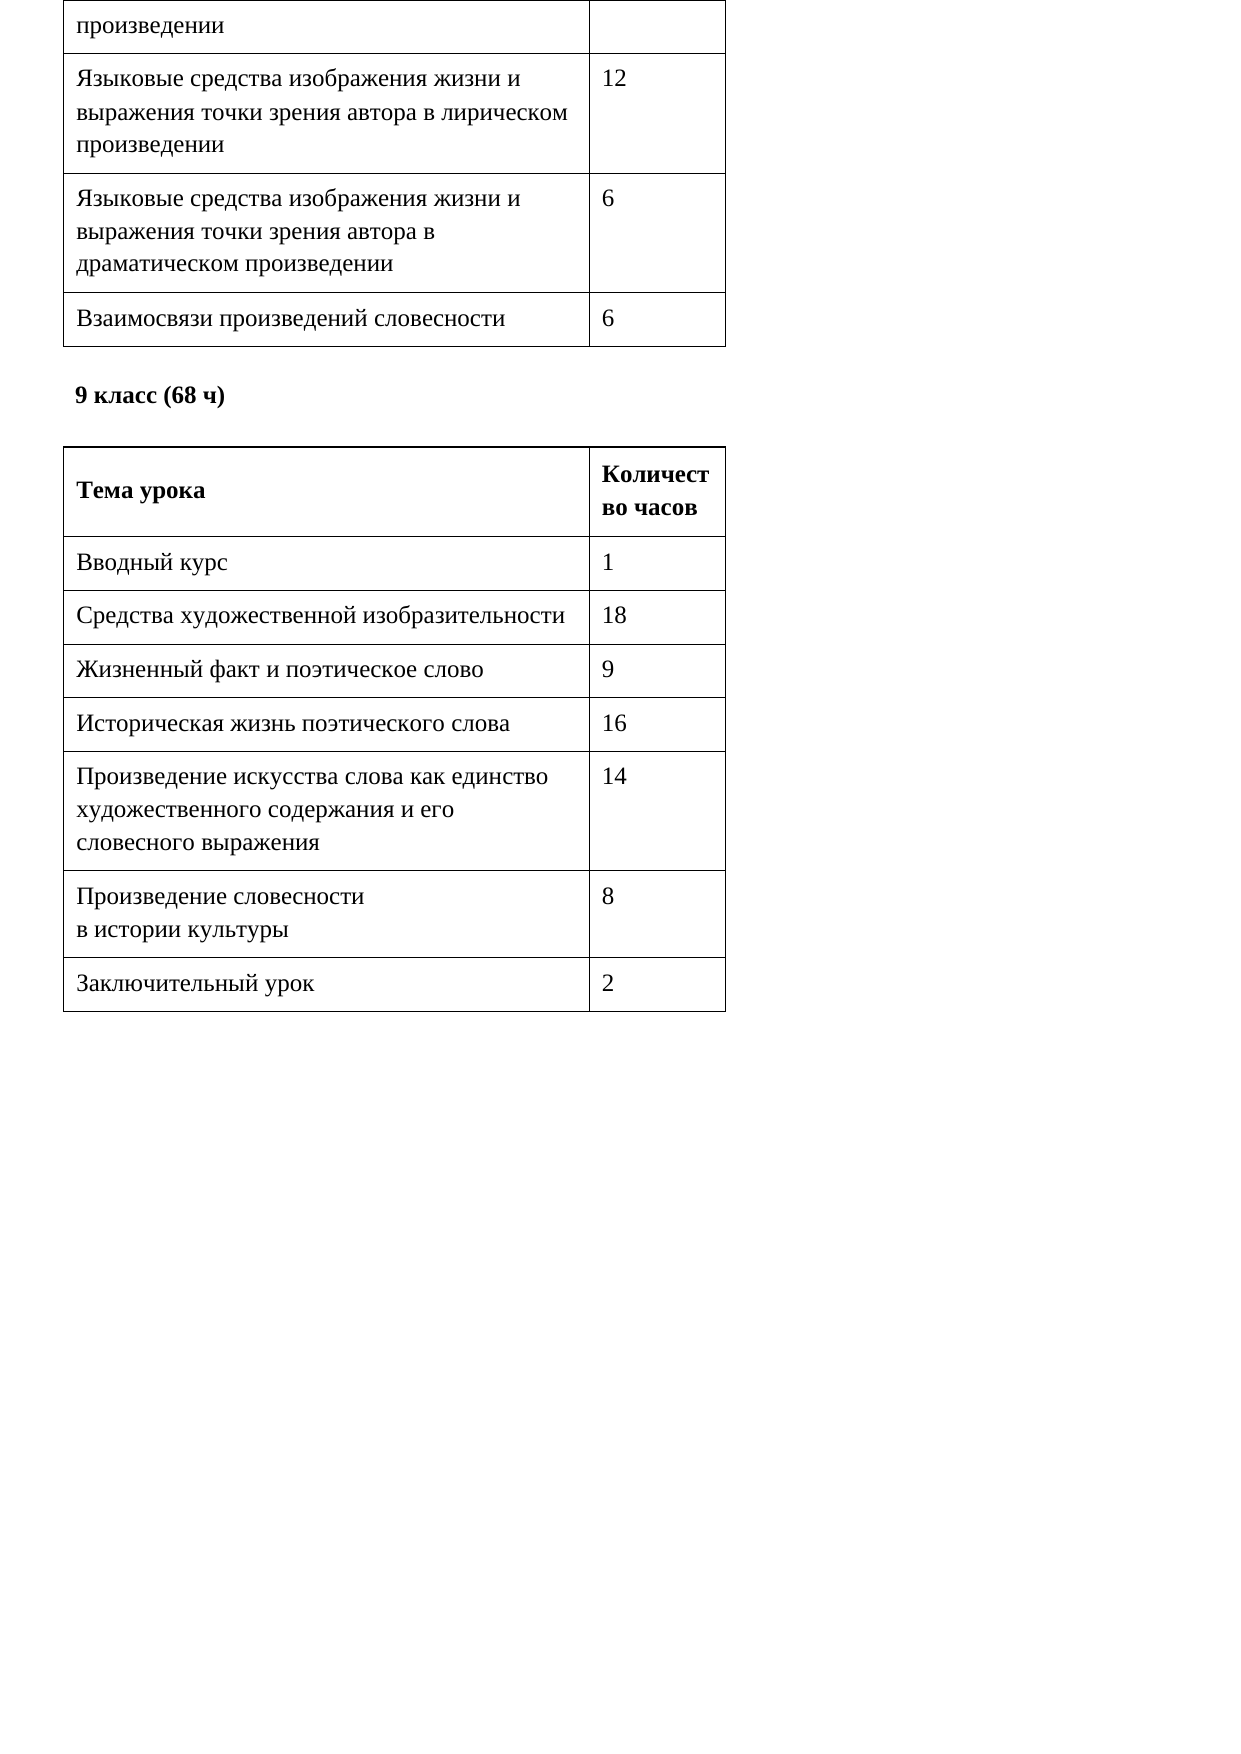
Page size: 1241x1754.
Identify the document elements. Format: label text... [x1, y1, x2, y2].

list класс (68 ч) [75, 380, 1178, 409]
table_cell 14 [590, 752, 725, 870]
table_cell Вводный курс [64, 537, 589, 590]
table_cell Языковые средства изображения жизни и выражения точки зрения автора в лирическом произведении [64, 54, 589, 173]
table_cell 1 [590, 537, 725, 590]
table_cell 8 [590, 871, 725, 957]
table_cell Заключительный урок [64, 958, 589, 1011]
table_cell Историческая жизнь поэтического слова [64, 698, 589, 751]
table_cell 16 [590, 698, 725, 751]
table_cell Средства художественной изобразительности [64, 591, 589, 643]
table_cell Произведение искусства слова как единство художественного содержания и его словесного выражения [64, 752, 589, 870]
table_header Тема урока [64, 448, 589, 536]
table_cell Языковые средства изображения жизни и выражения точки зрения автора в драматическом произведении [64, 174, 589, 292]
table_header [590, 1, 725, 53]
table_cell Жизненный факт и поэтическое слово [64, 645, 589, 697]
table_cell 2 [590, 958, 725, 1011]
table_cell 9 [590, 645, 725, 697]
table_cell 12 [590, 54, 725, 173]
table_header произведении [64, 1, 589, 53]
table_cell 18 [590, 591, 725, 643]
table_cell 6 [590, 174, 725, 292]
table_header Количест во часов [590, 448, 725, 536]
table_cell Взаимосвязи произведений словесности [64, 293, 589, 346]
table_cell 6 [590, 293, 725, 346]
table_cell Произведение словесности в истории культуры [64, 871, 589, 957]
